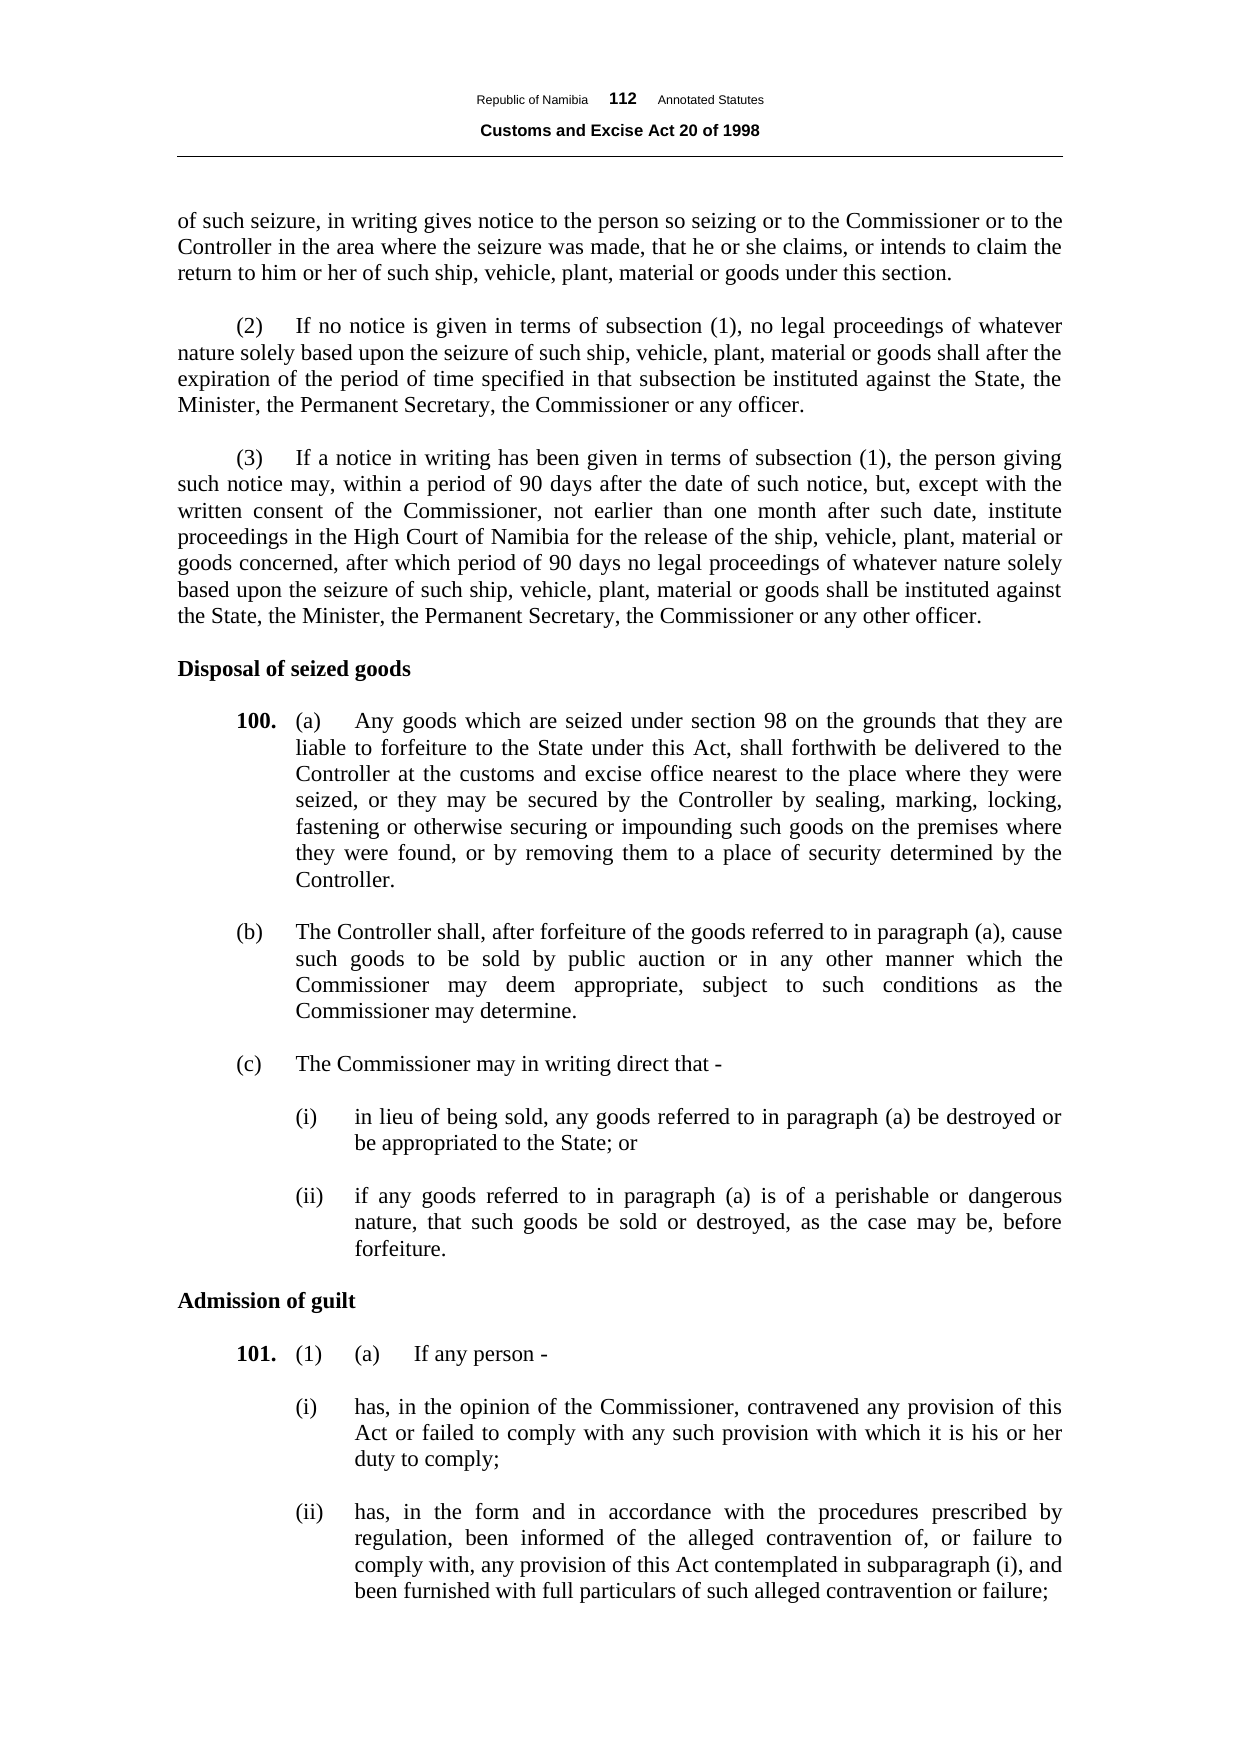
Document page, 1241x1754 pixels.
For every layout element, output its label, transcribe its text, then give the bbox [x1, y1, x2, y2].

text (i) in lieu of being sold, any goods referred to in paragraph (a) be destroyed or be appropriated to the State; or [295, 1103, 1064, 1156]
text 100. (a) Any goods which are seized under section 98 on the grounds that they are liable to forfeiture to the State under this Act, shall forthwith be delivered to the Controller at the customs and excise office nearest to the place where they were seized, or they may be secured by the Controller by sealing, marking, locking, fastening or otherwise securing or impounding such goods on the premises where they were found, or by removing them to a place of security determined by the Controller. [236, 707, 1064, 892]
text (ii) has, in the form and in accordance with the procedures prescribed by regulation, been informed of the alleged contravention of, or failure to comply with, any provision of this Act contemplated in subparagraph (i), and been furnished with full particulars of such alleged contravention or failure; [295, 1498, 1064, 1603]
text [177, 207, 1064, 286]
text Admission of guilt [177, 1287, 1063, 1314]
text (2) If no notice is given in terms of subsection (1), no legal proceedings of whatever nature solely based upon the seizure of such ship, vehicle, plant, material or goods shall after the expiration of the period of time specified in that subsection be instituted against the State, the Minister, the Permanent Secretary, the Commissioner or any officer. [177, 312, 1064, 418]
text Disposal of seized goods [177, 655, 1063, 681]
text (i) has, in the opinion of the Commissioner, contravened any provision of this Act or failed to comply with any such provision with which it is his or her duty to comply; [295, 1393, 1064, 1472]
text 101. (1) (a) If any person - [236, 1340, 1064, 1366]
text (ii) if any goods referred to in paragraph (a) is of a perishable or dangerous nature, that such goods be sold or destroyed, as the case may be, before forfeiture. [295, 1182, 1064, 1261]
text (b) The Controller shall, after forfeiture of the goods referred to in paragraph (a), cause such goods to be sold by public auction or in any other manner which the Commissioner may deem appropriate, subject to such conditions as the Commissioner may determine. [236, 918, 1064, 1024]
text (c) The Commissioner may in writing direct that - [236, 1050, 1064, 1076]
text (3) If a notice in writing has been given in terms of subsection (1), the person giving such notice may, within a period of 90 days after the date of such notice, but, except with the written consent of the Commissioner, not earlier than one month after such date, institute proceedings in the High Court of Namibia for the release of the ship, vehicle, plant, material or goods concerned, after which period of 90 days no legal proceedings of whatever nature solely based upon the seizure of such ship, vehicle, plant, material or goods shall be instituted against the State, the Minister, the Permanent Secretary, the Commissioner or any other officer. [177, 444, 1064, 628]
